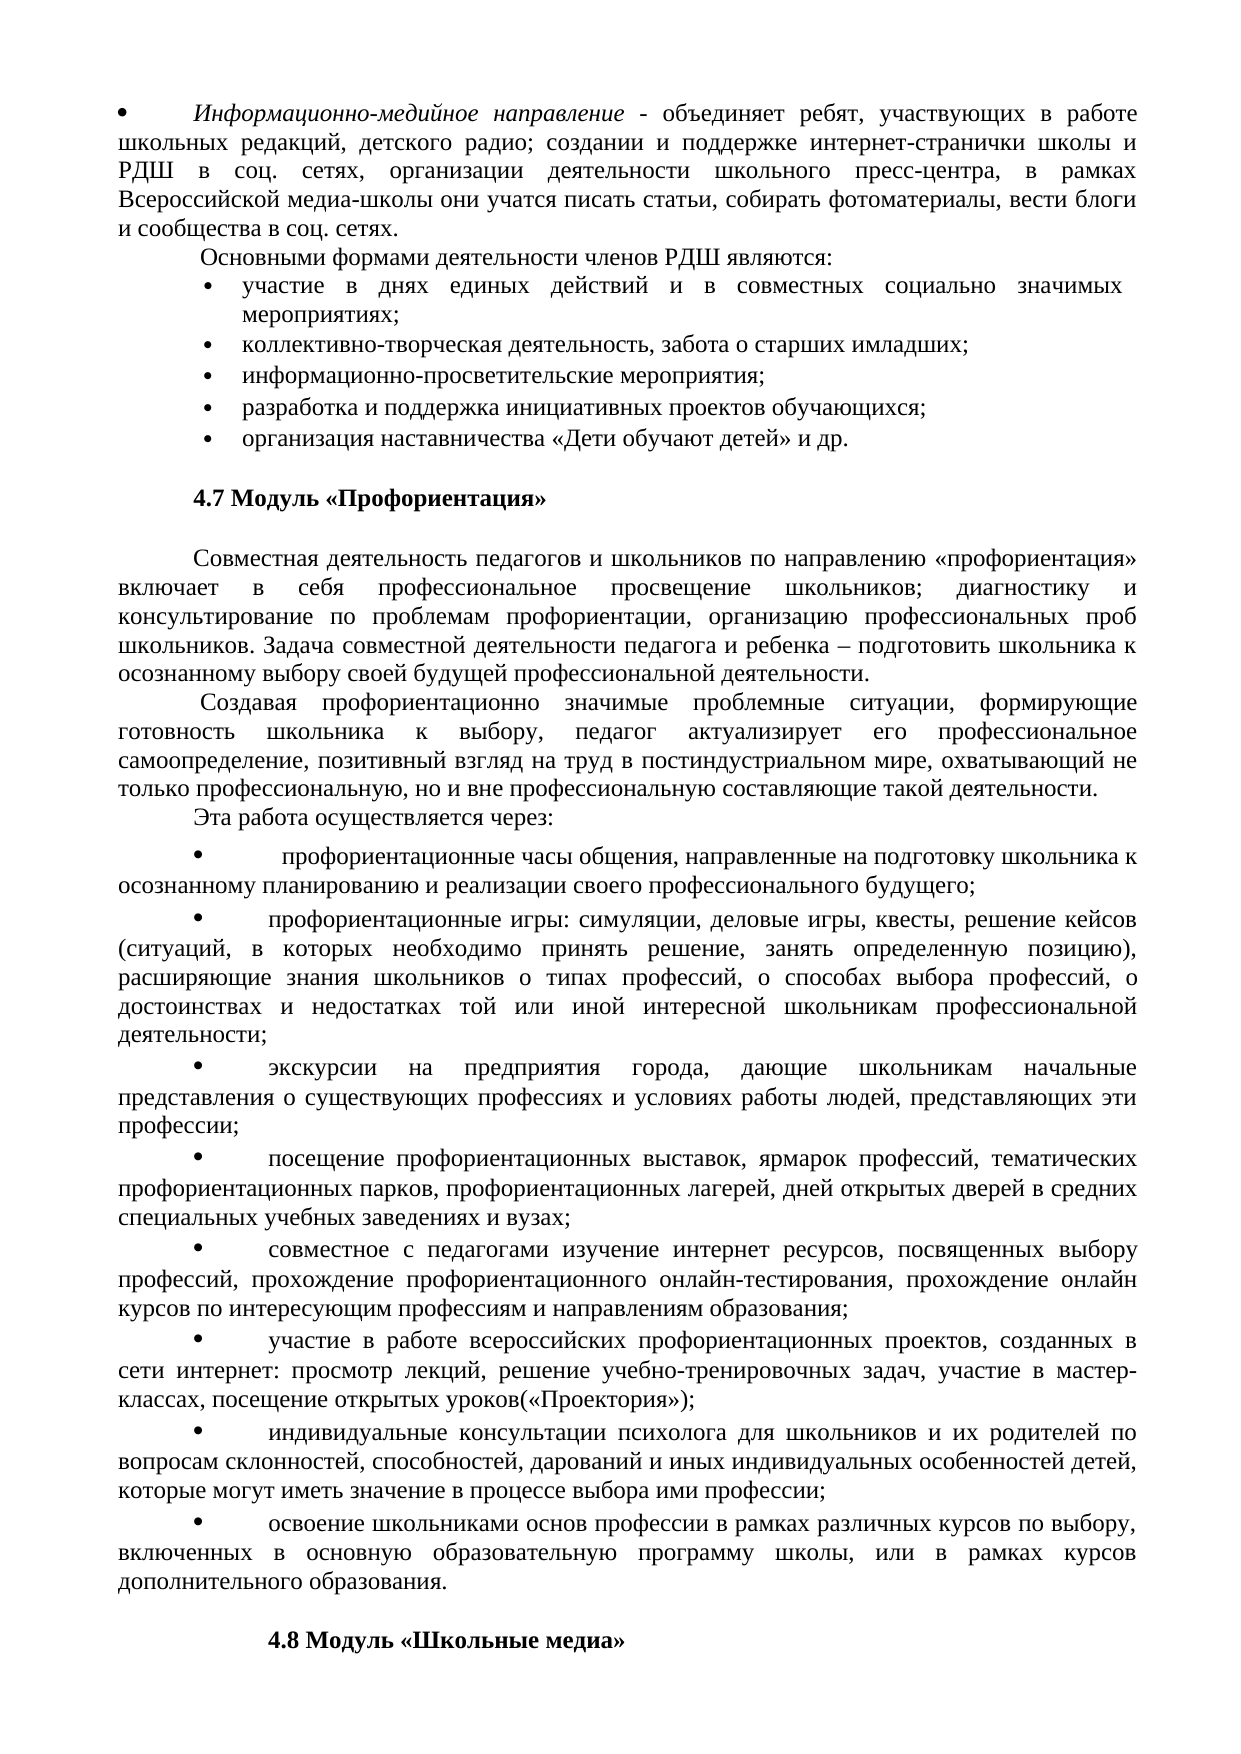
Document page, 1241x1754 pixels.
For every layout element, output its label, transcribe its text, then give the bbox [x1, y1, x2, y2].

text Совместная деятельность педагогов и школьников по направлению «профориентация» включает в себя профессиональное просвещение школьников; диагностику и консультирование по проблемам профориентации, организацию профессиональных проб школьников. Задача совместной деятельности педагога и ребенка – подготовить школьника к осознанному выбору своей будущей профессиональной деятельности. [118, 543, 1138, 687]
list Информационно-медийное направление - объединяет ребят, участвующих в работе школьных редакций, детского радио; создании и поддержке интернет-странички школы и РДШ в соц. сетях, организации деятельности школьного пресс-центра, в рамках Всероссийской медиа-школы они учатся писать статьи, собирать фотоматериалы, вести блоги и сообщества в соц. сетях. [118, 98, 1138, 242]
list участие в днях единых действий и в совместных социально значимых мероприятиях; [204, 271, 1124, 328]
text Создавая профориентационно значимые проблемные ситуации, формирующие готовность школьника к выбору, педагог актуализирует его профессиональное самоопределение, позитивный взгляд на труд в постиндустриальном мире, охватывающий не только профессиональную, но и вне профессиональную составляющие такой деятельности. [118, 687, 1138, 802]
list освоение школьниками основ профессии в рамках различных курсов по выбору, включенных в основную образовательную программу школы, или в рамках курсов дополнительного образования. [118, 1503, 1137, 1594]
text Эта работа осуществляется через: [193, 802, 1161, 831]
subtitle 4.8 Модуль «Школьные медиа» [268, 1624, 1161, 1655]
list разработка и поддержка инициативных проектов обучающихся; [204, 390, 1161, 421]
list экскурсии на предприятия города, дающие школьникам начальные представления о существующих профессиях и условиях работы людей, представляющих эти профессии; [118, 1048, 1138, 1139]
list профориентационные игры: симуляции, деловые игры, квесты, решение кейсов (ситуаций, в которых необходимо принять решение, занять определенную позицию), расширяющие знания школьников о типах профессий, о способах выбора профессий, о достоинствах и недостатках той или иной интересной школьникам профессиональной деятельности; [118, 900, 1138, 1048]
list индивидуальные консультации психолога для школьников и их родителей по вопросам склонностей, способностей, дарований и иных индивидуальных особенностей детей, которые могут иметь значение в процессе выбора ими профессии; [118, 1412, 1138, 1503]
list профориентационные часы общения, направленные на подготовку школьника к осознанному планированию и реализации своего профессионального будущего; [118, 838, 1138, 899]
list участие в работе всероссийских профориентационных проектов, созданных в сети интернет: просмотр лекций, решение учебно-тренировочных задач, участие в мастер-классах, посещение открытых уроков(«Проектория»); [118, 1321, 1138, 1412]
list коллективно-творческая деятельность, забота о старших имладших; [204, 328, 1161, 359]
list совместное с педагогами изучение интернет ресурсов, посвященных выбору профессий, прохождение профориентационного онлайн-тестирования, прохождение онлайн курсов по интересующим профессиям и направлениям образования; [118, 1230, 1138, 1321]
list посещение профориентационных выставок, ярмарок профессий, тематических профориентационных парков, профориентационных лагерей, дней открытых дверей в средних специальных учебных заведениях и вузах; [118, 1139, 1138, 1230]
list организация наставничества «Дети обучают детей» и др. [204, 421, 1161, 452]
list информационно-просветительские мероприятия; [204, 359, 1161, 390]
subtitle 4.7 Модуль «Профориентация» [193, 482, 1161, 513]
text Основными формами деятельности членов РДШ являются: [200, 242, 1161, 270]
